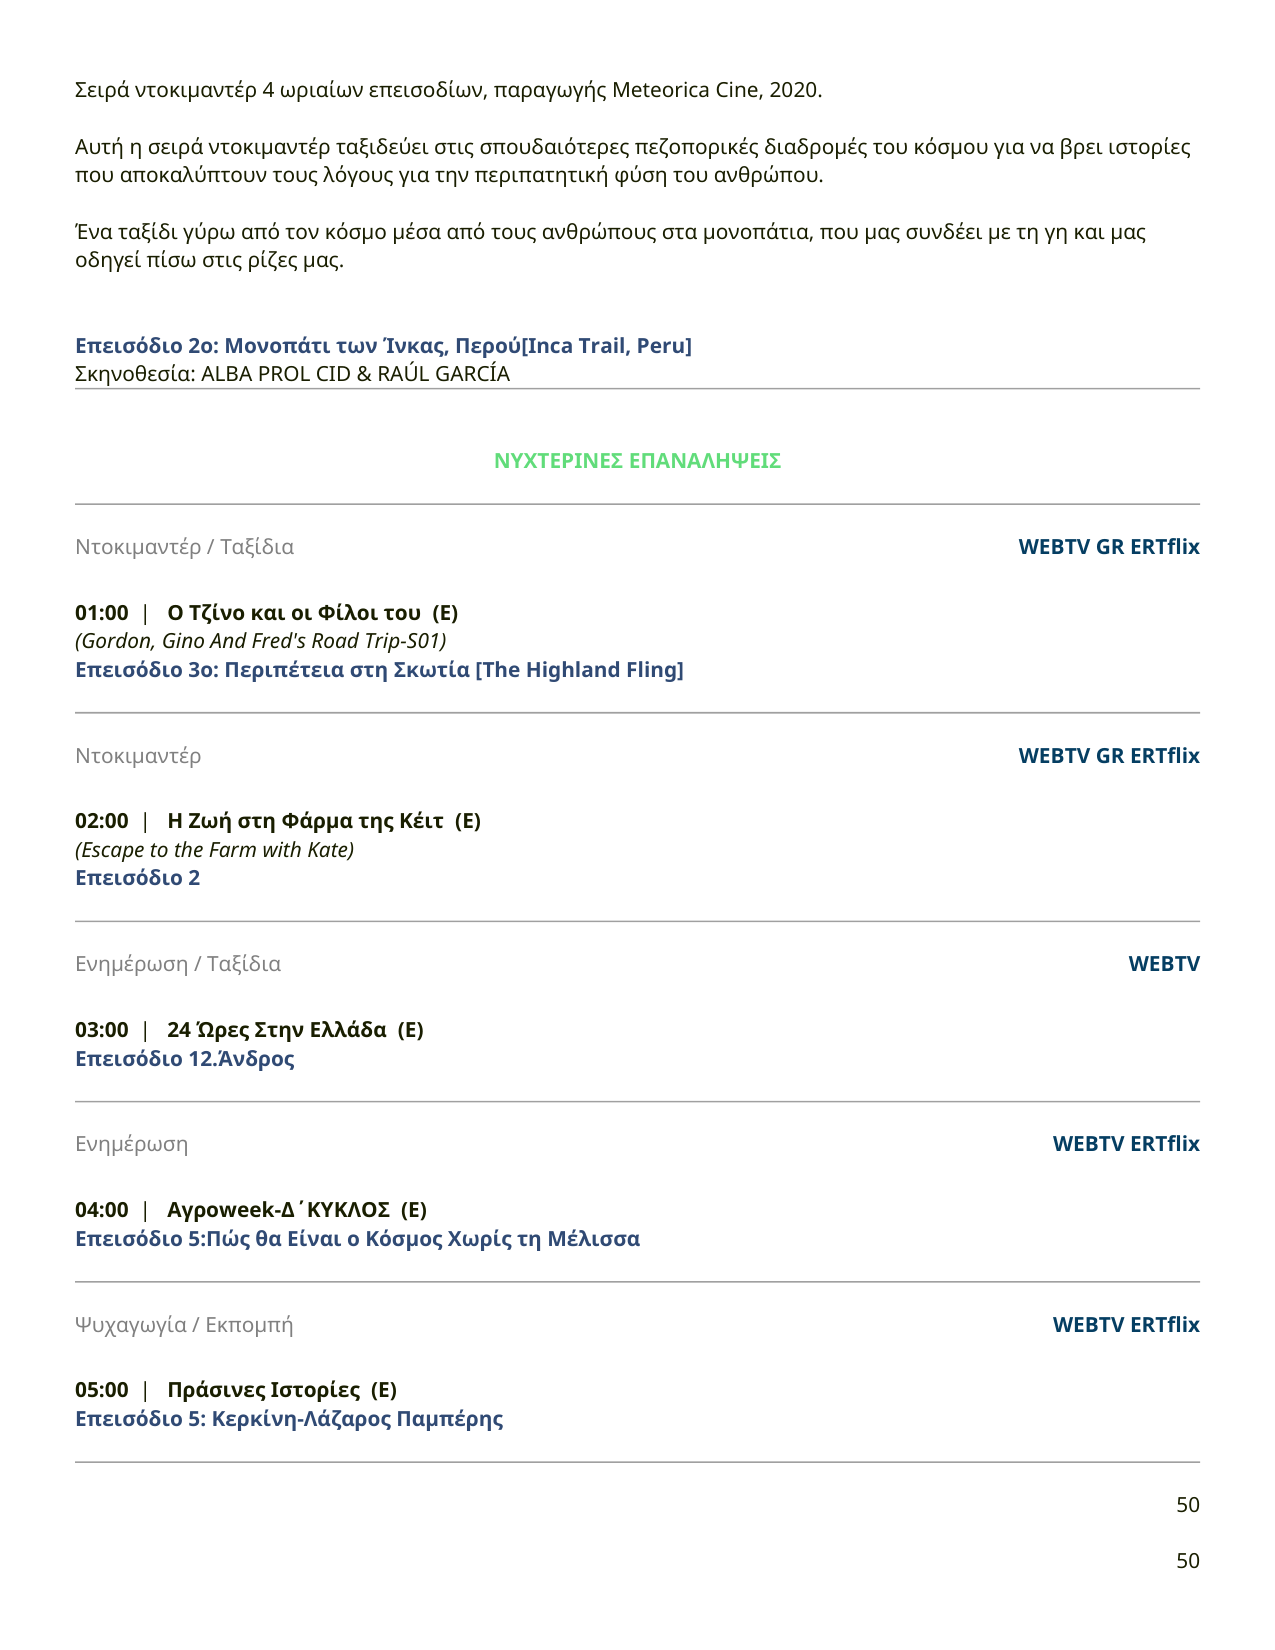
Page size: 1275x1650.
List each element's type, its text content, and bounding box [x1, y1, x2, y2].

table_header Ενημέρωση [75, 1130, 637, 1158]
text ΝΥΧΤΕΡΙΝΕΣ ΕΠΑΝΑΛΗΨΕΙΣ [75, 446, 1200, 474]
text 04:00 | Αγροweek-Δ΄ΚΥΚΛΟΣ (E) Επεισόδιο 5:Πώς θα Είναι ο Κόσμος Χωρίς τη Μέλισσα [75, 1158, 1200, 1281]
text 03:00 | 24 Ώρες Στην Ελλάδα (E) Επεισόδιο 12.Άνδρος [75, 978, 1200, 1100]
table_header WEBTV GR ERTflix [638, 741, 1200, 769]
table_header Ντοκιμαντέρ / Ταξίδια [75, 532, 637, 561]
table_header WEBTV [638, 949, 1200, 978]
text 05:00 | Πράσινες Ιστορίες (E) Επεισόδιο 5: Κερκίνη-Λάζαρος Παμπέρης [75, 1338, 1200, 1461]
table_header Ντοκιμαντέρ [75, 741, 637, 769]
table_header Ψυχαγωγία / Εκπομπή [75, 1310, 637, 1338]
text 02:00 | Η Ζωή στη Φάρμα της Κέιτ (E) (Escape to the Farm with Kate) Επεισόδιο 2 [75, 769, 1200, 920]
table_header Ενημέρωση / Ταξίδια [75, 949, 637, 978]
text Επεισόδιο 2ο: Μονοπάτι των Ίνκας, Περού[Inca Trail, Peru] Σκηνοθεσία: ALBA PROL CID & RAÚL GARCÍA [75, 274, 1200, 387]
table_header WEBTV ERTflix [638, 1310, 1200, 1338]
table_header WEBTV GR ERTflix [638, 532, 1200, 561]
table_header WEBTV ERTflix [638, 1130, 1200, 1158]
text 01:00 | Ο Τζίνο και οι Φίλοι του (E) (Gordon, Gino And Fred's Road Trip-S01) Επεισόδιο 3ο: Περιπέτεια στη Σκωτία [The Highland Fling] [75, 561, 1200, 711]
text Σειρά ντοκιμαντέρ 4 ωριαίων επεισοδίων, παραγωγής Meteorica Cine, 2020. Αυτή η σειρά ντοκιμαντέρ ταξιδεύει στις σπουδαιότερες πεζοπορικές διαδρομές του κόσμου για να βρει ιστορίες που αποκαλύπτουν τους λόγους για την περιπατητική φύση του ανθρώπου. Ένα ταξίδι γύρω από τον κόσμο μέσα από τους ανθρώπους στα μονοπάτια, που μας συνδέει με τη γη και μας οδηγεί πίσω στις ρίζες μας. [75, 75, 1200, 274]
